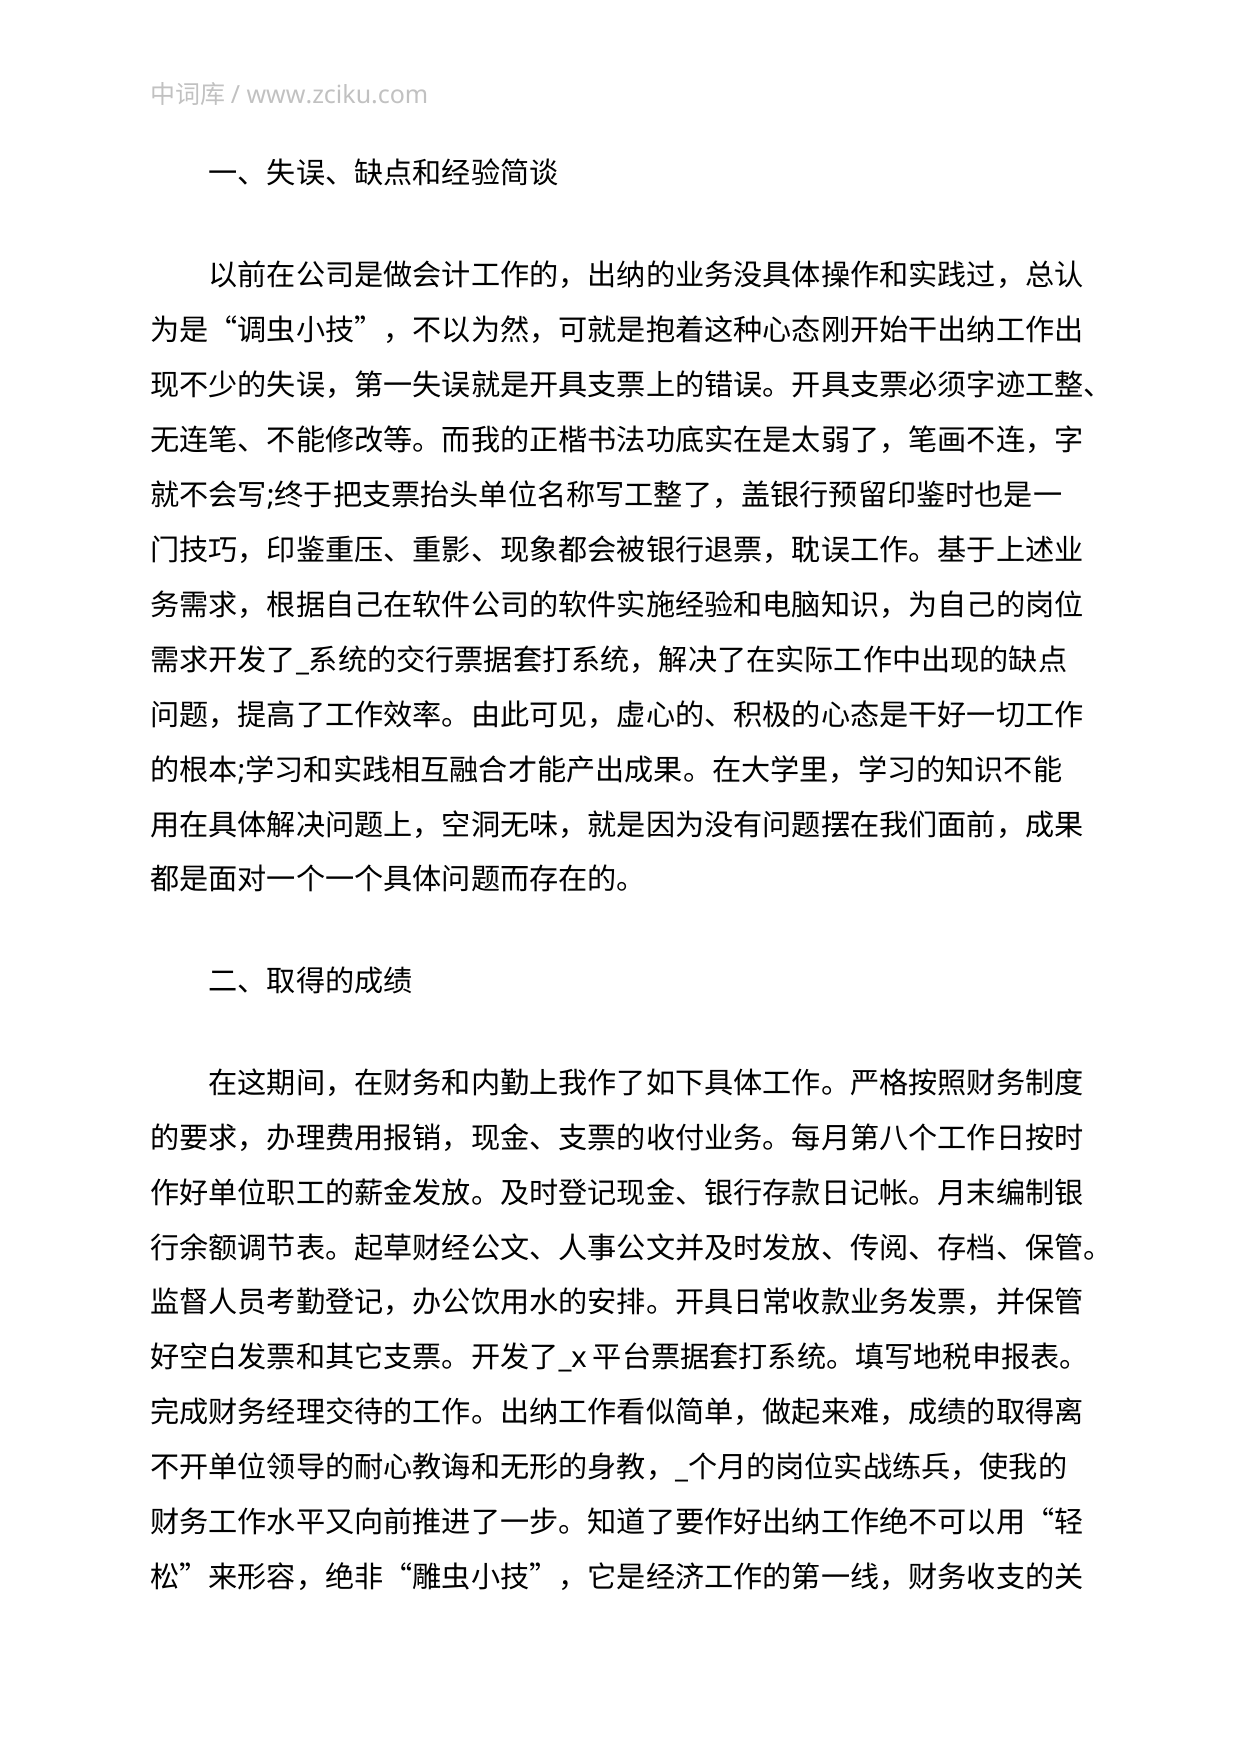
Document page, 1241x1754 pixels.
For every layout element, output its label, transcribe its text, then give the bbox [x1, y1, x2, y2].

text 以前在公司是做会计工作的，出纳的业务没具体操作和实践过，总认为是“调虫小技”，不以为然，可就是抱着这种心态刚开始干出纳工作出现不少的失误，第一失误就是开具支票上的错误。开具支票必须字迹工整、无连笔、不能修改等。而我的正楷书法功底实在是太弱了，笔画不连，字就不会写;终于把支票抬头单位名称写工整了，盖银行预留印鉴时也是一门技巧，印鉴重压、重影、现象都会被银行退票，耽误工作。基于上述业务需求，根据自己在软件公司的软件实施经验和电脑知识，为自己的岗位需求开发了_系统的交行票据套打系统，解决了在实际工作中出现的缺点问题，提高了工作效率。由此可见，虚心的、积极的心态是干好一切工作的根本;学习和实践相互融合才能产出成果。在大学里，学习的知识不能用在具体解决问题上，空洞无味，就是因为没有问题摆在我们面前，成果都是面对一个一个具体问题而存在的。 [150, 252, 1090, 898]
text 一、失误、缺点和经验简谈 [150, 150, 1090, 192]
text 二、取得的成绩 [150, 958, 1090, 1000]
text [150, 1059, 1090, 1596]
